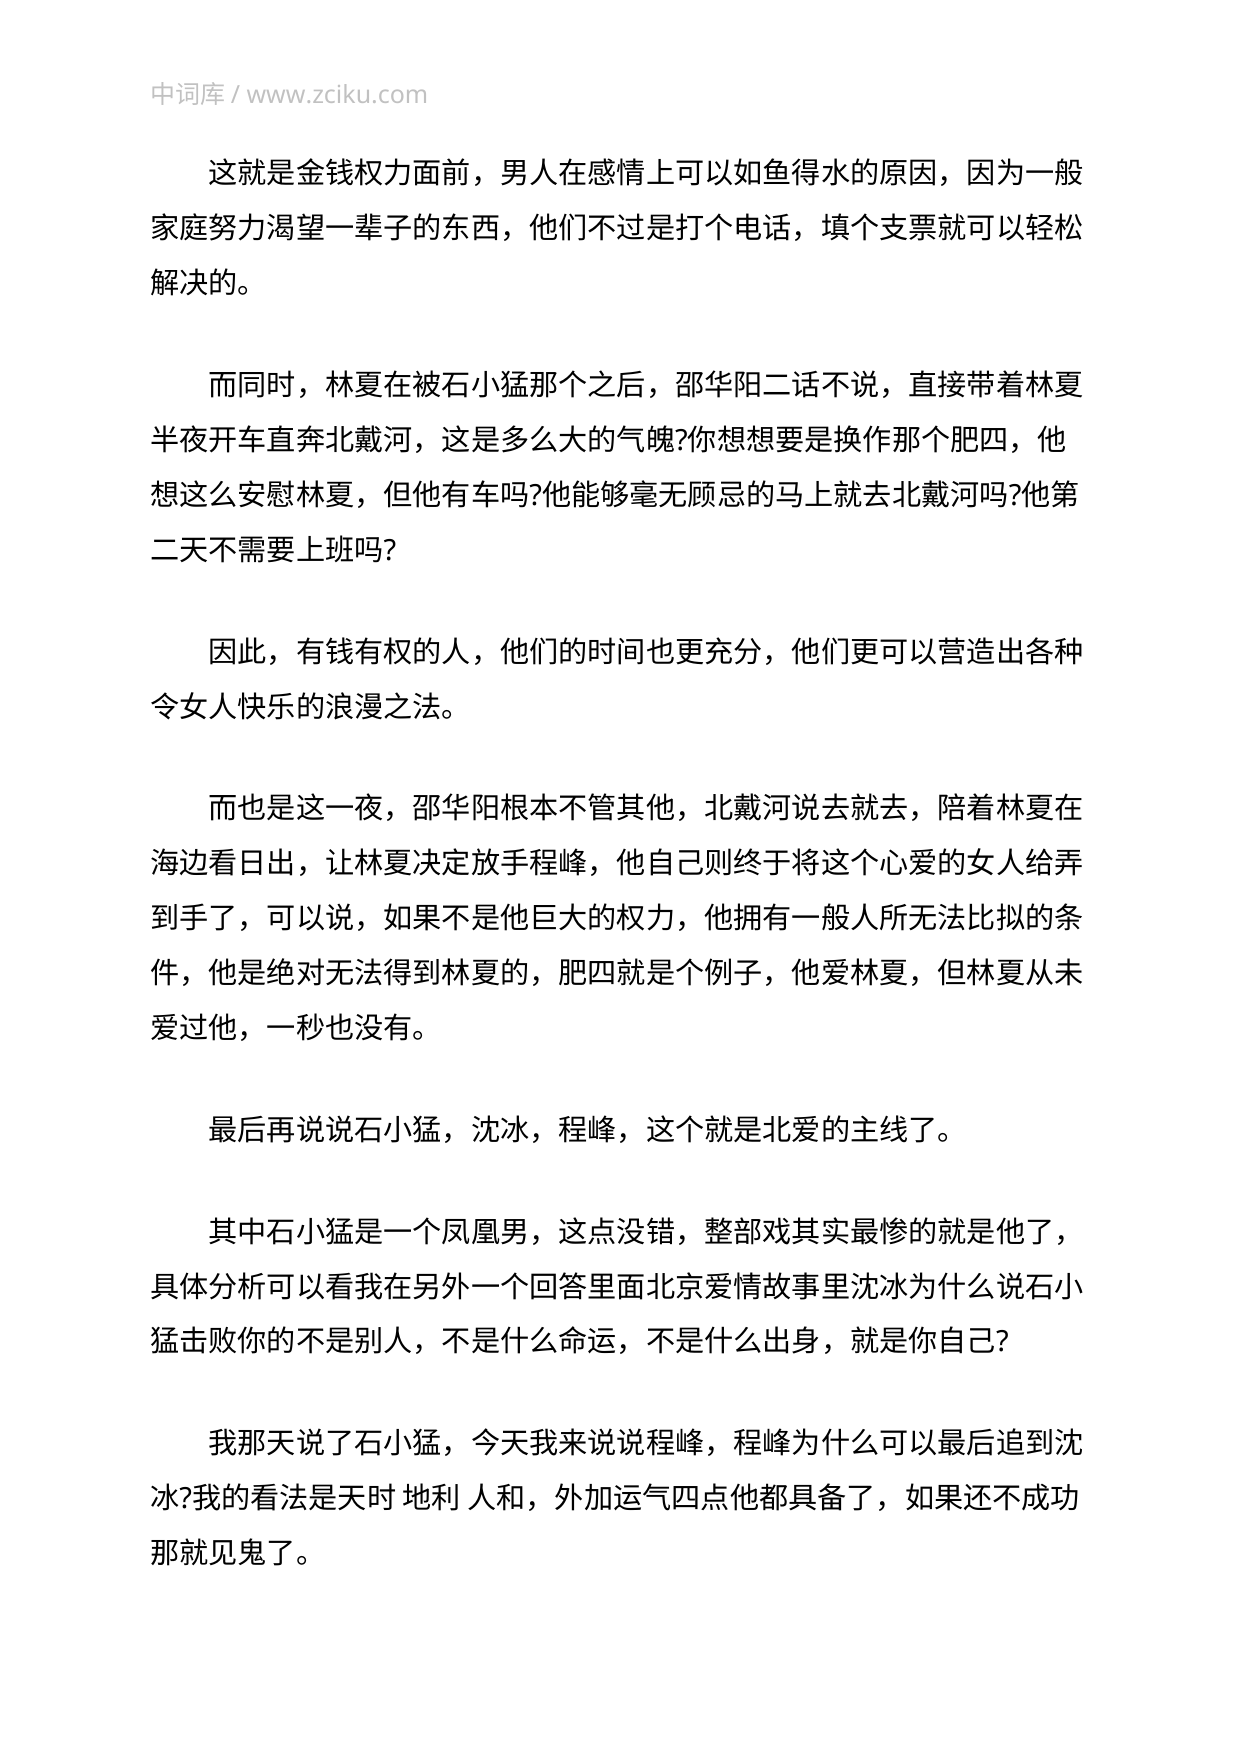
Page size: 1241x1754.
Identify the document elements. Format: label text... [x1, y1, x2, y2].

text 因此，有钱有权的人，他们的时间也更充分，他们更可以营造出各种令女人快乐的浪漫之法。 [150, 628, 1090, 726]
text 其中石小猛是一个凤凰男，这点没错，整部戏其实最惨的就是他了，具体分析可以看我在另外一个回答里面北京爱情故事里沈冰为什么说石小猛击败你的不是别人，不是什么命运，不是什么出身，就是你自己? [150, 1208, 1090, 1360]
text 最后再说说石小猛，沈冰，程峰，这个就是北爱的主线了。 [150, 1106, 1090, 1149]
text 这就是金钱权力面前，男人在感情上可以如鱼得水的原因，因为一般家庭努力渴望一辈子的东西，他们不过是打个电话，填个支票就可以轻松解决的。 [150, 150, 1090, 302]
text 而同时，林夏在被石小猛那个之后，邵华阳二话不说，直接带着林夏半夜开车直奔北戴河，这是多么大的气魄?你想想要是换作那个肥四，他想这么安慰林夏，但他有车吗?他能够毫无顾忌的马上就去北戴河吗?他第二天不需要上班吗? [150, 362, 1090, 569]
text 我那天说了石小猛，今天我来说说程峰，程峰为什么可以最后追到沈冰?我的看法是天时 地利 人和，外加运气四点他都具备了，如果还不成功那就见鬼了。 [150, 1420, 1090, 1572]
text 而也是这一夜，邵华阳根本不管其他，北戴河说去就去，陪着林夏在海边看日出，让林夏决定放手程峰，他自己则终于将这个心爱的女人给弄到手了，可以说，如果不是他巨大的权力，他拥有一般人所无法比拟的条件，他是绝对无法得到林夏的，肥四就是个例子，他爱林夏，但林夏从未爱过他，一秒也没有。 [150, 785, 1090, 1047]
